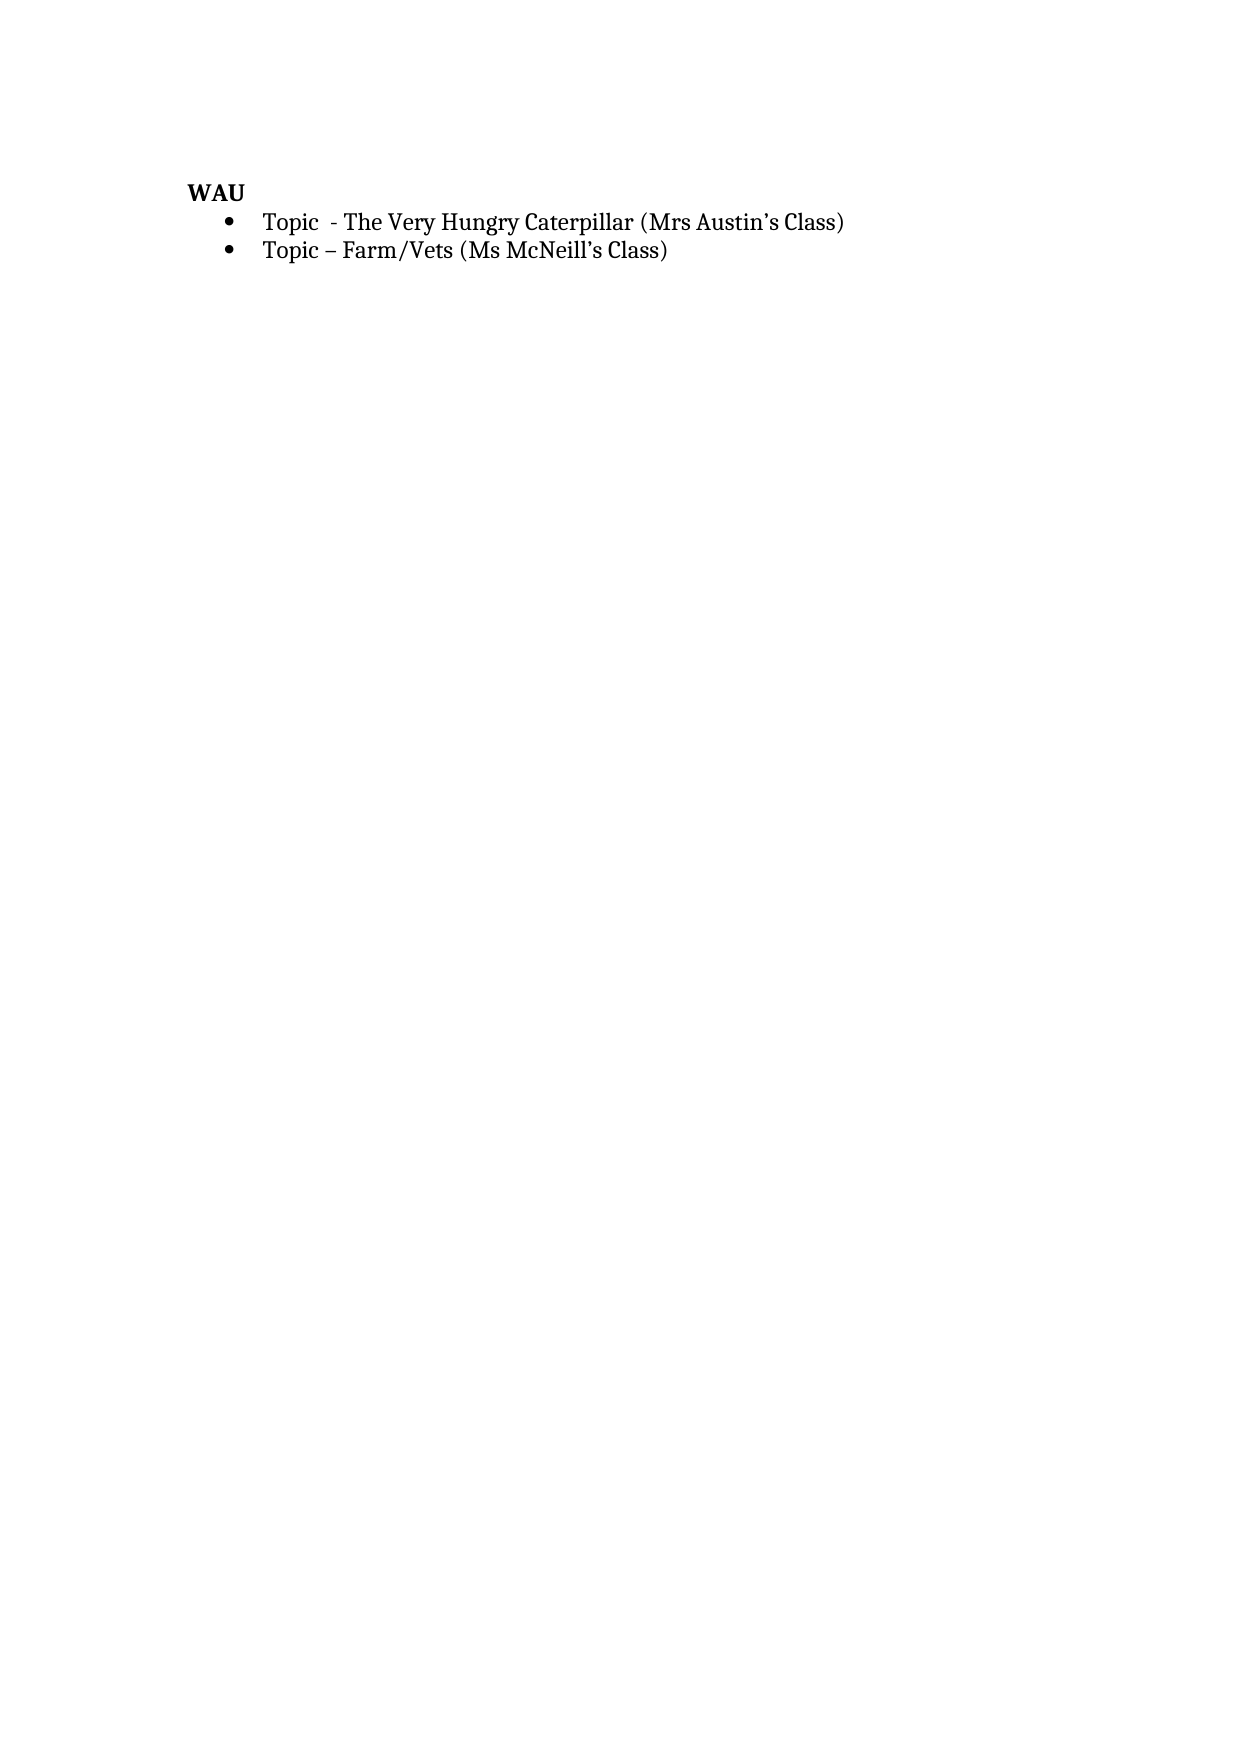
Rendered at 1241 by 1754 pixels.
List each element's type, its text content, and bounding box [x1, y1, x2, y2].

text WAU [187, 179, 1053, 207]
list Topic – Farm/Vets (Ms McNeill’s Class) [225, 236, 1053, 265]
list Topic - The Very Hungry Caterpillar (Mrs Austin’s Class) [225, 207, 1053, 236]
